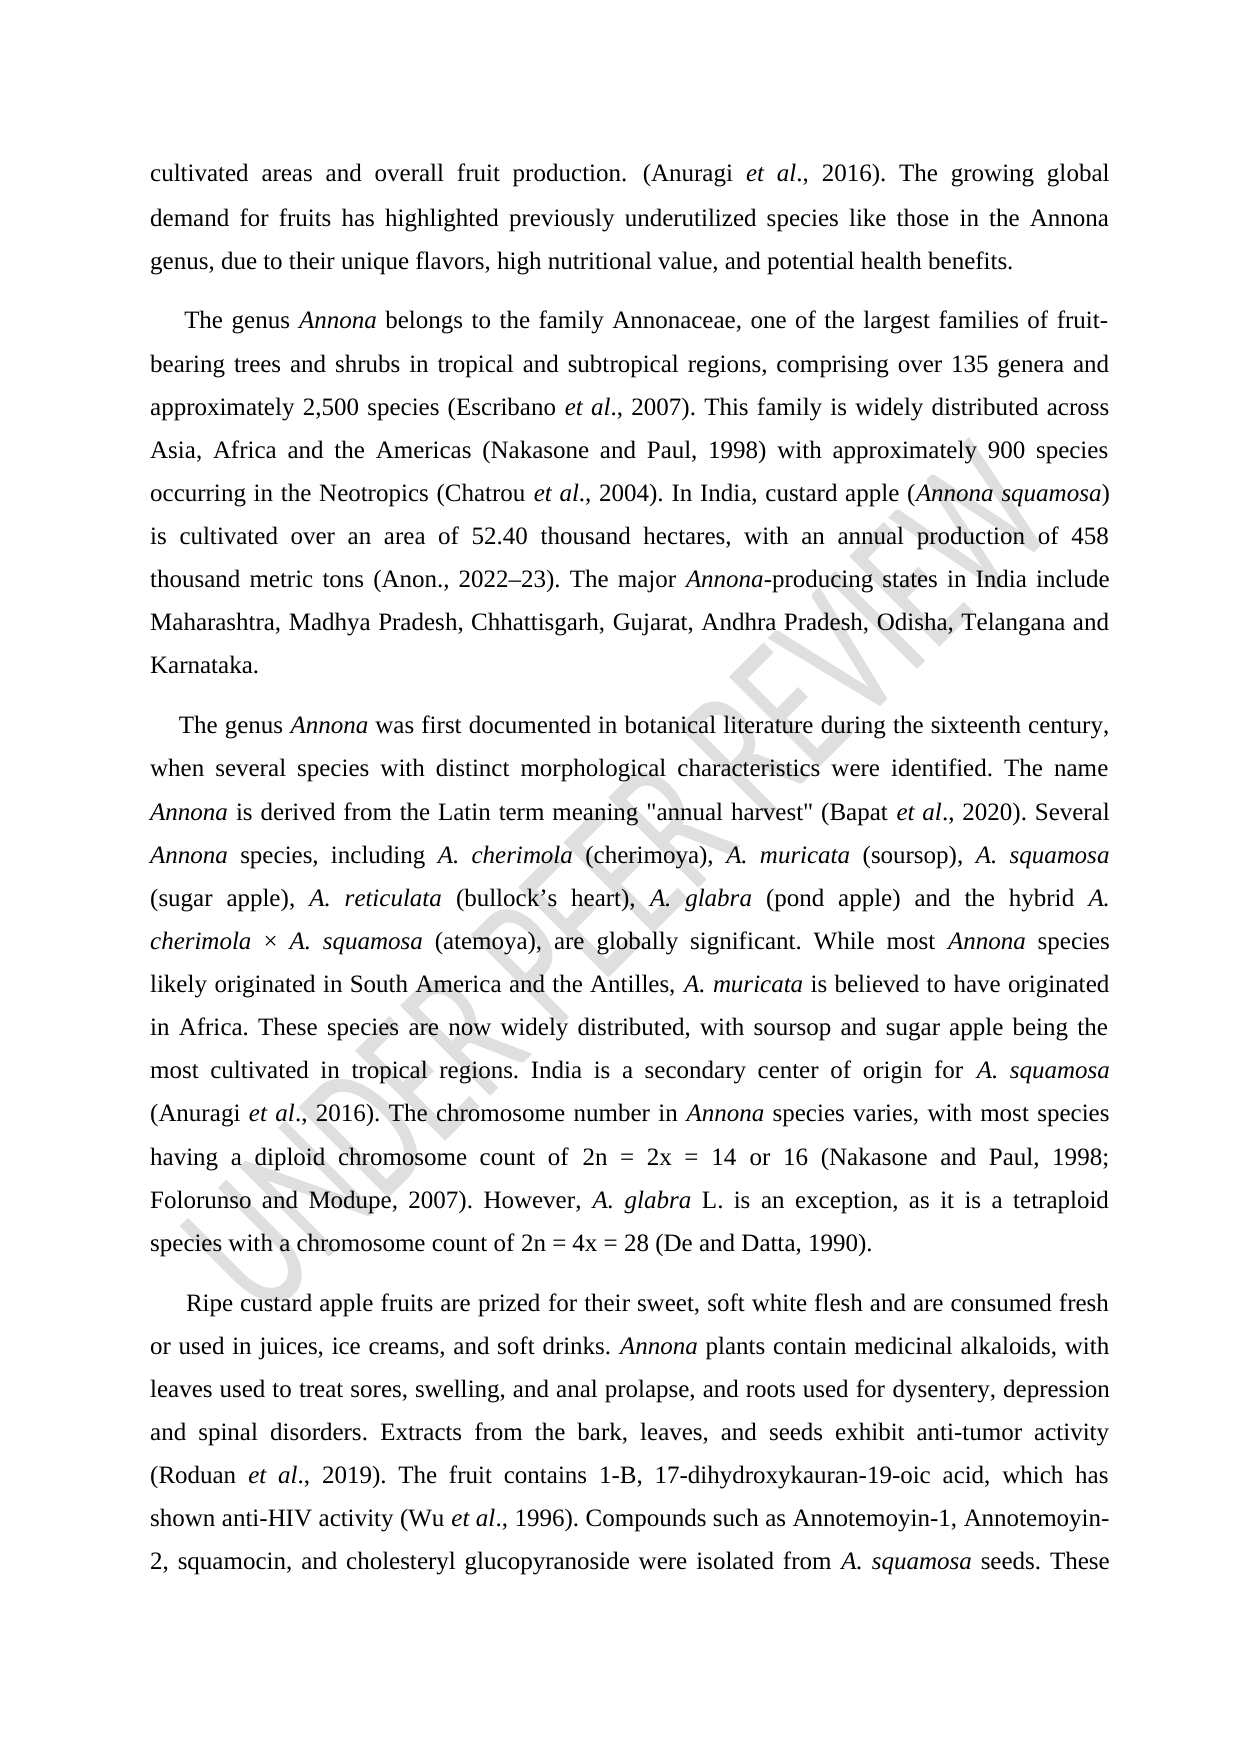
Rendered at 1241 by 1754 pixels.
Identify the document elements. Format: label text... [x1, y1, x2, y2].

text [150, 1288, 1110, 1575]
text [150, 150, 1110, 274]
text The genus Annona belongs to the family Annonaceae, one of the largest families of fruit-bearing trees and shrubs in tropical and subtropical regions, comprising over 135 genera and approximately 2,500 species (Escribano et al., 2007). This family is widely distributed across Asia, Africa and the Americas (Nakasone and Paul, 1998) with approximately 900 species occurring in the Neotropics (Chatrou et al., 2004). In India, custard apple (Annona squamosa) is cultivated over an area of 52.40 thousand hectares, with an annual production of 458 thousand metric tons (Anon., 2022–23). The major Annona-producing states in India include Maharashtra, Madhya Pradesh, Chhattisgarh, Gujarat, Andhra Pradesh, Odisha, Telangana and Karnataka. [150, 306, 1110, 679]
text The genus Annona was first documented in botanical literature during the sixteenth century, when several species with distinct morphological characteristics were identified. The name Annona is derived from the Latin term meaning "annual harvest" (Bapat et al., 2020). Several Annona species, including A. cherimola (cherimoya), A. muricata (soursop), A. squamosa (sugar apple), A. reticulata (bullock’s heart), A. glabra (pond apple) and the hybrid A. cherimola × A. squamosa (atemoya), are globally significant. While most Annona species likely originated in South America and the Antilles, A. muricata is believed to have originated in Africa. These species are now widely distributed, with soursop and sugar apple being the most cultivated in tropical regions. India is a secondary center of origin for A. squamosa (Anuragi et al., 2016). The chromosome number in Annona species varies, with most species having a diploid chromosome count of 2n = 2x = 14 or 16 (Nakasone and Paul, 1998; Folorunso and Modupe, 2007). However, A. glabra L. is an exception, as it is a tetraploid species with a chromosome count of 2n = 4x = 28 (De and Datta, 1990). [150, 710, 1110, 1257]
